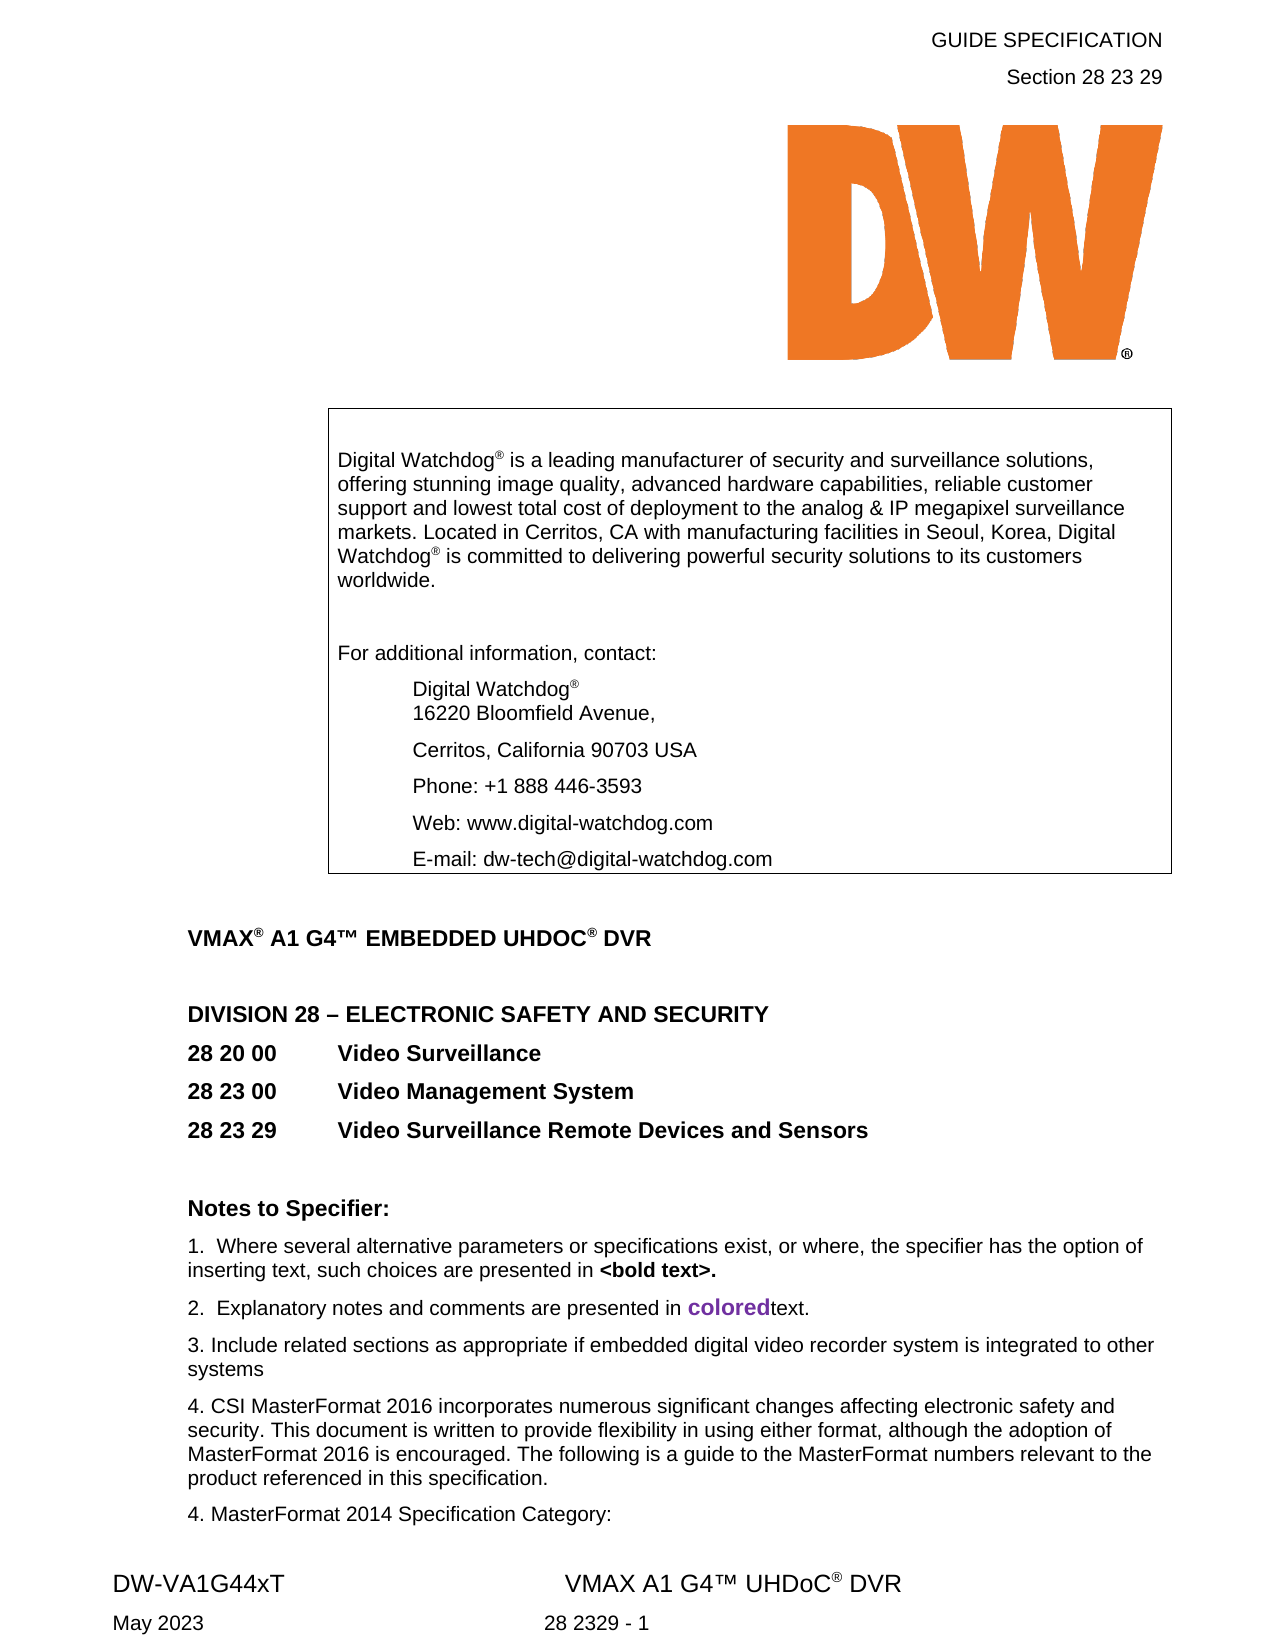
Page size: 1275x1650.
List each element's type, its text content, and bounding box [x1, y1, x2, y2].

text Phone: +1 888 446-3593 [329, 771, 1171, 798]
text Cerritos, California 90703 USA [329, 734, 1171, 761]
text DIVISION 28 – ELECTRONIC SAFETY AND SECURITY [112, 1001, 1162, 1027]
text Web: www.digital-watchdog.com [329, 807, 1171, 834]
picture [787, 125, 1163, 360]
text Digital Watchdog® is a leading manufacturer of security and surveillance solutions, offering stunning image quality, advanced hardware capabilities, reliable customer support and lowest total cost of deployment to the analog & IP megapixel surveillance markets. Located in Cerritos, CA with manufacturing facilities in Seoul, Korea, Digital Watchdog® is committed to delivering powerful security solutions to its customers worldwide. [329, 445, 1171, 592]
text 2. Explanatory notes and comments are presented in coloredtext. [187, 1294, 1162, 1321]
text 4. MasterFormat 2014 Specification Category: [187, 1502, 1162, 1526]
text 28 23 00 Video Management System [112, 1078, 1162, 1105]
text Digital Watchdog® 16220 Bloomfield Avenue, [329, 674, 1171, 725]
text 4. CSI MasterFormat 2016 incorporates numerous significant changes affecting electronic safety and security. This document is written to provide flexibility in using either format, although the adoption of MasterFormat 2016 is encouraged. The following is a guide to the MasterFormat numbers relevant to the product referenced in this specification. [187, 1393, 1162, 1489]
text Notes to Specifier: [112, 1195, 1162, 1221]
text 28 23 29 Video Surveillance Remote Devices and Sensors [112, 1117, 1162, 1143]
text 1. Where several alternative parameters or specifications exist, or where, the specifier has the option of inserting text, such choices are presented in <bold text>. [187, 1234, 1162, 1282]
text E-mail: dw-tech@digital-watchdog.com [329, 844, 1171, 873]
text 3. Include related sections as appropriate if embedded digital video recorder system is integrated to other systems [187, 1333, 1162, 1381]
text 28 20 00 Video Surveillance [112, 1039, 1162, 1066]
text VMAX® A1 G4™ EMBEDDED UHDOC® DVR [112, 925, 1162, 952]
text For additional information, contact: [329, 637, 1171, 664]
